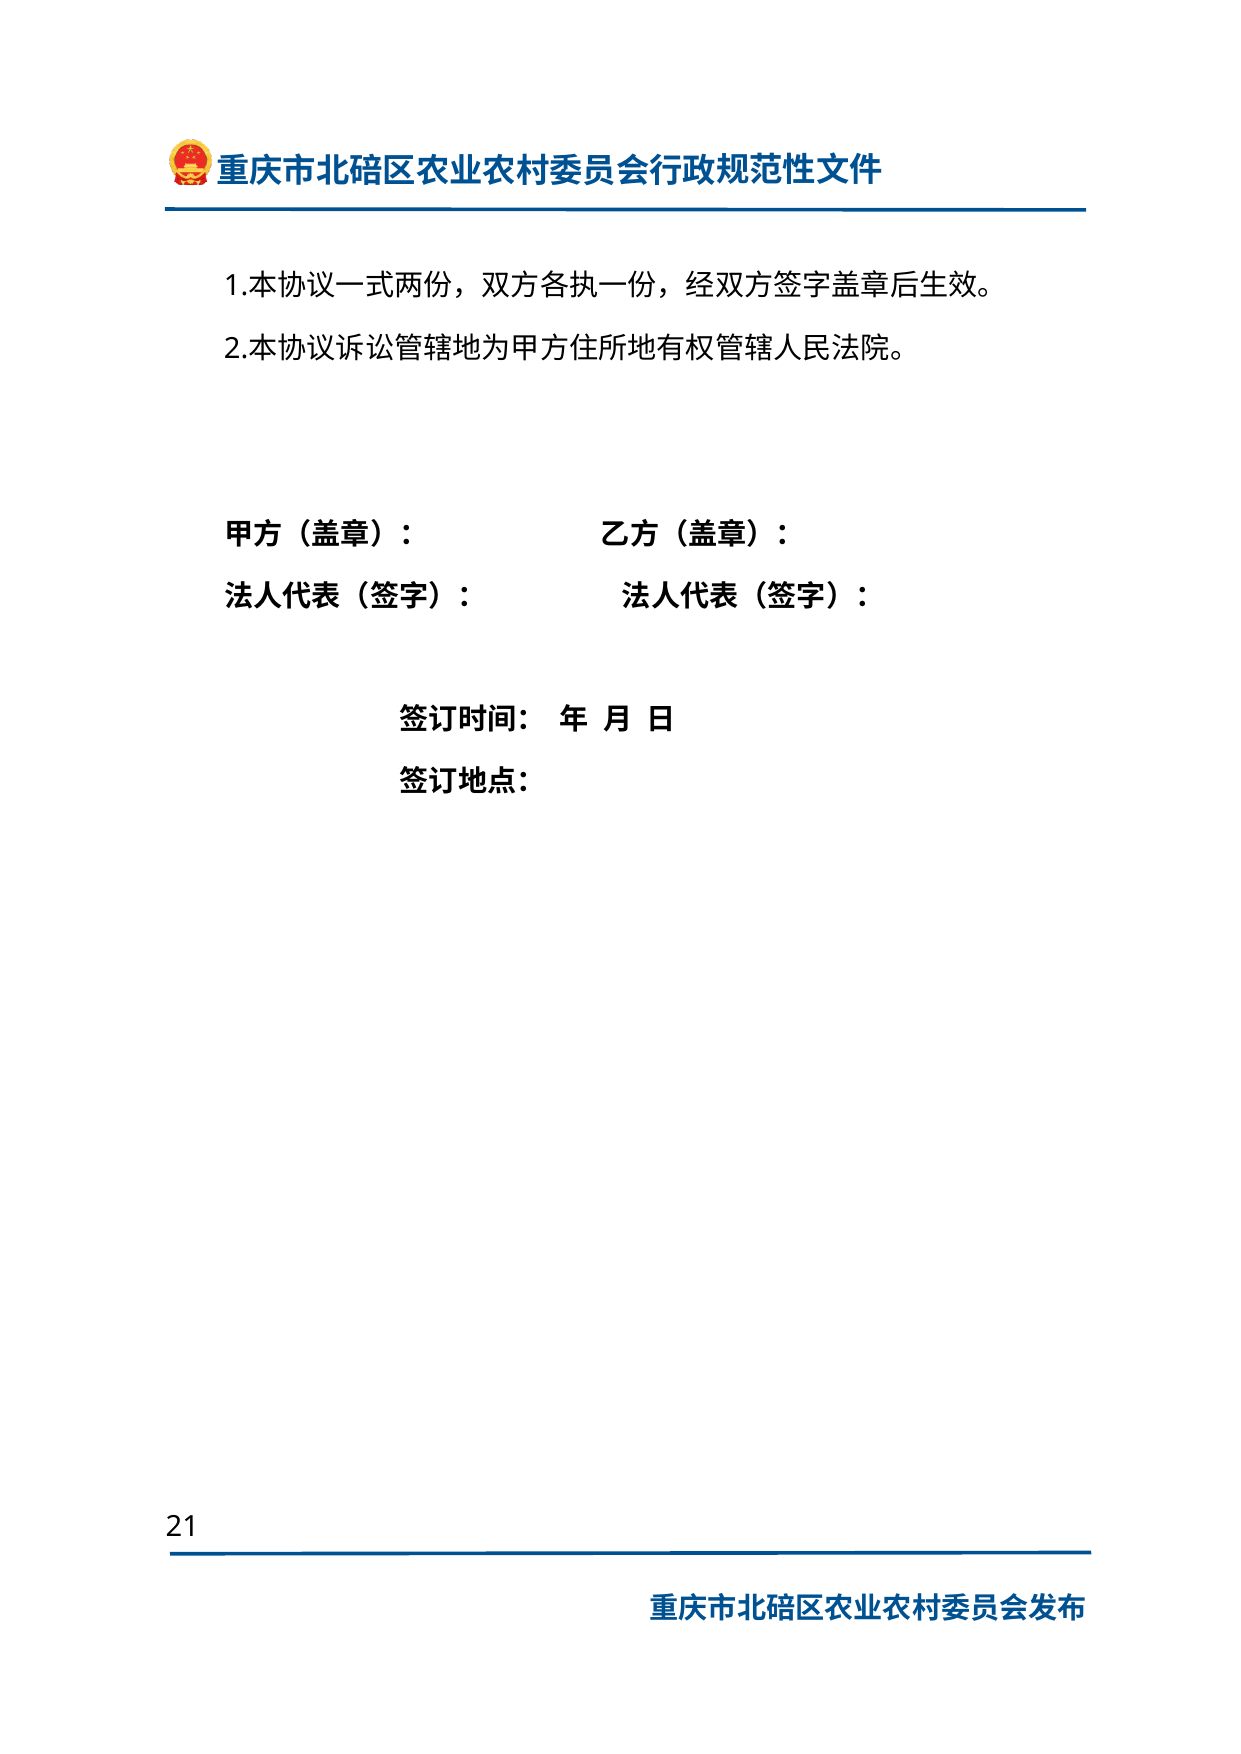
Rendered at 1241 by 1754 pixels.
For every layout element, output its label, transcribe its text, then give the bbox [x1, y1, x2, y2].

text 签订时间： 年 月 日 [165, 680, 1087, 742]
text 法人代表（签字）： 法人代表（签字）： [165, 556, 1087, 618]
picture [165, 137, 216, 189]
text 签订地点： [165, 742, 1087, 804]
list 2.本协议诉讼管辖地为甲方住所地有权管辖人民法院。 [224, 308, 1087, 371]
list 1.本协议一式两份，双方各执一份，经双方签字盖章后生效。 [224, 246, 1087, 308]
text 甲方（盖章）： 乙方（盖章）： [165, 494, 1087, 556]
